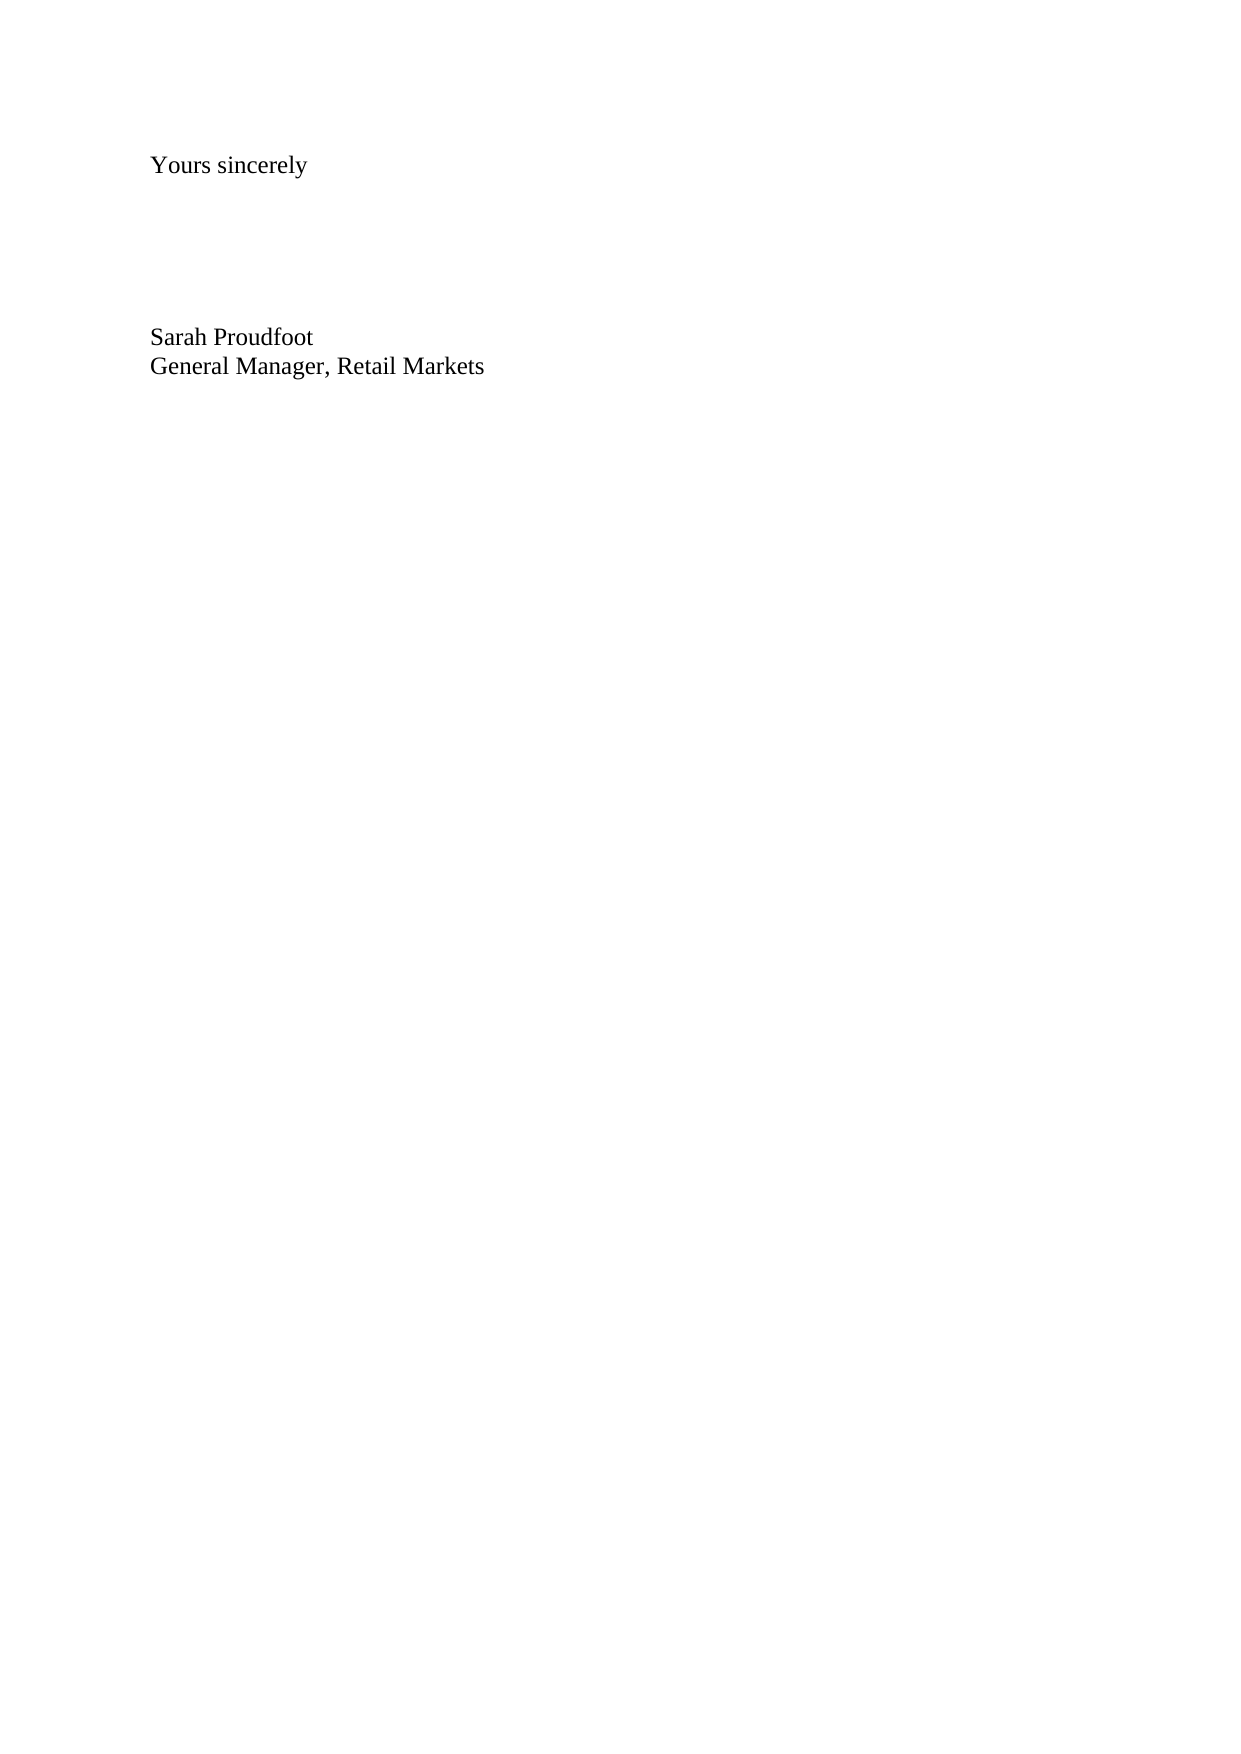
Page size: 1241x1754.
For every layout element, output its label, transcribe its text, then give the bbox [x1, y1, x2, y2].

text Sarah Proudfoot [150, 322, 1090, 351]
text General Manager, Retail Markets [150, 351, 1090, 380]
text Yours sincerely [150, 150, 1090, 179]
